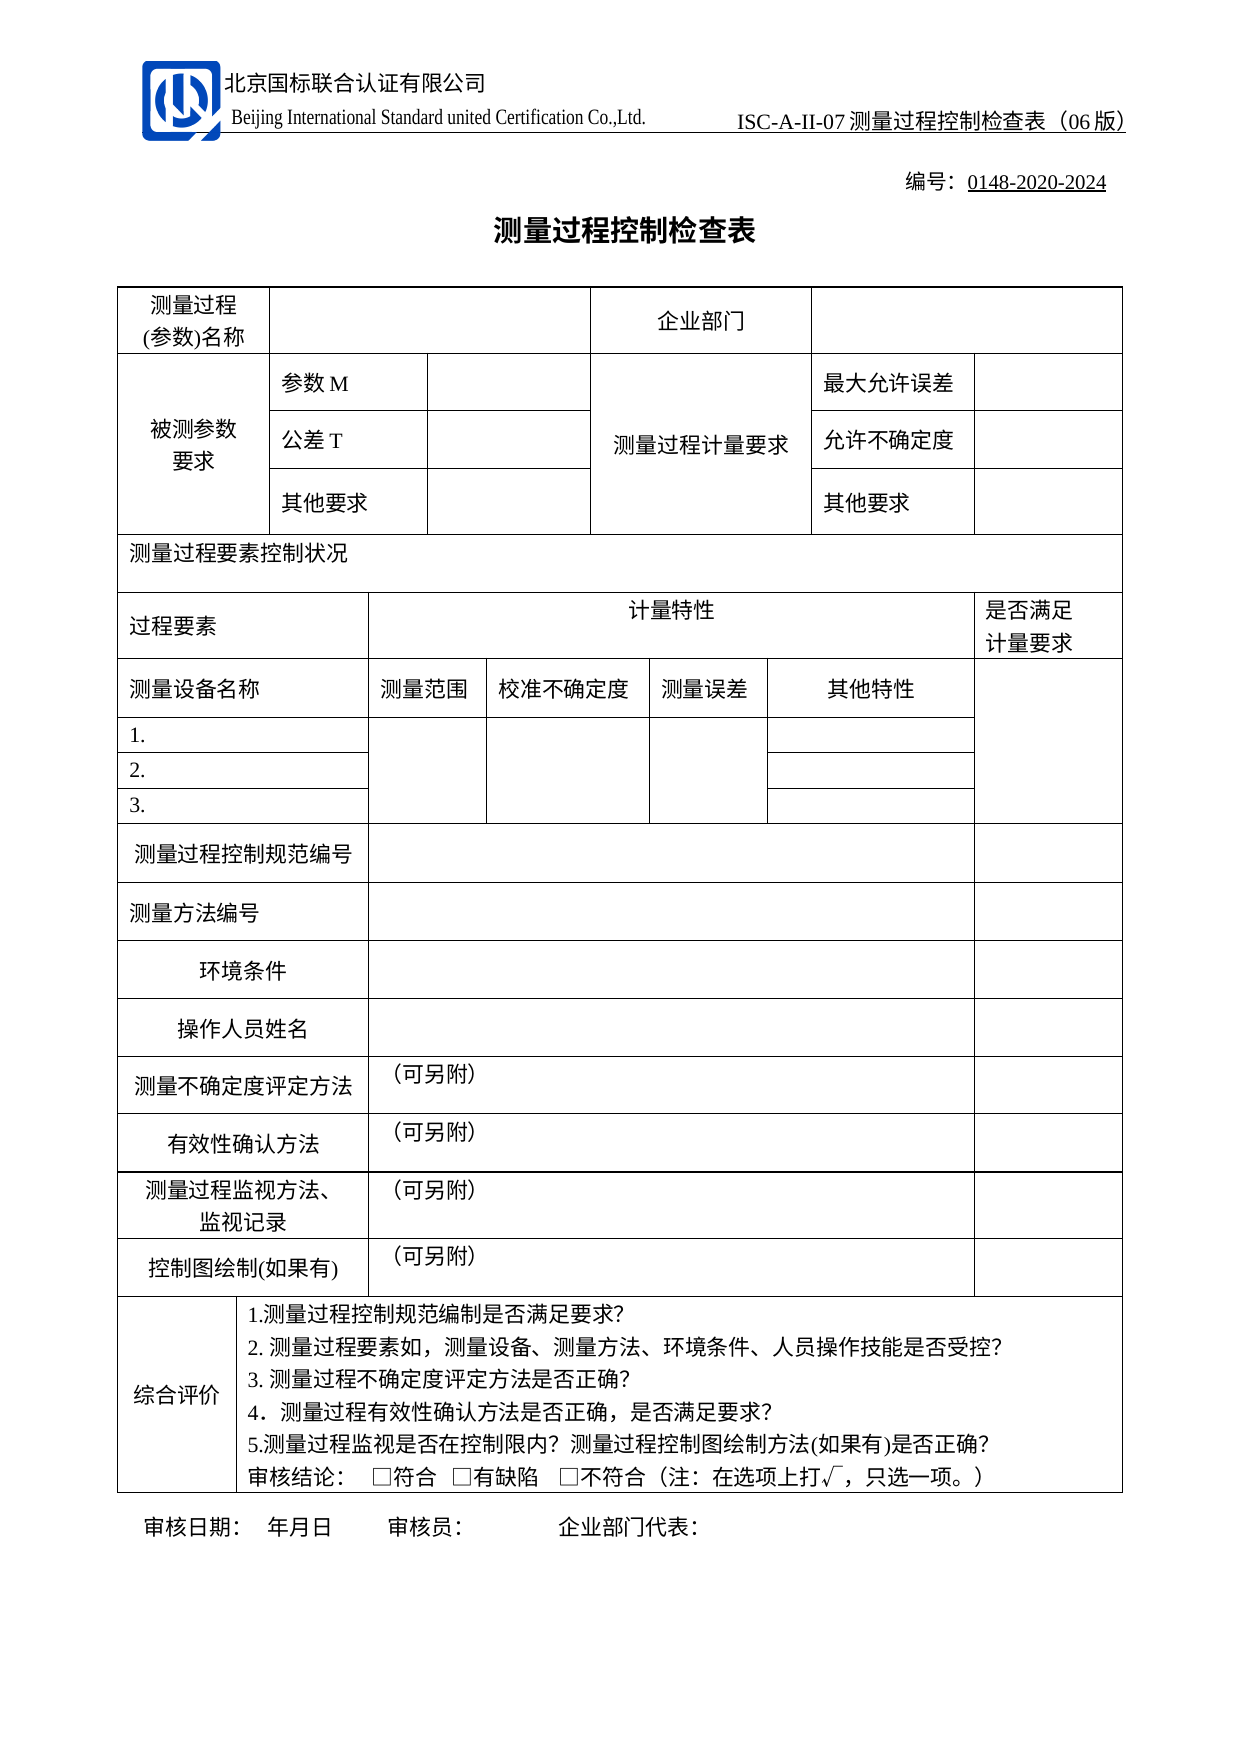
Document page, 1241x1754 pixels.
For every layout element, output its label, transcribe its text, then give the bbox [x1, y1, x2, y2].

table_cell （可另附） [369, 1114, 974, 1171]
table_cell 其他特性 [768, 659, 974, 717]
table_cell [487, 718, 649, 823]
table_cell 允许不确定度 [812, 411, 974, 468]
table_cell 测量不确定度评定方法 [118, 1057, 368, 1113]
table_cell 过程要素 [118, 593, 368, 658]
table_cell 计量特性 [369, 593, 974, 658]
table_cell [975, 411, 1122, 468]
table_cell [975, 883, 1122, 940]
table_cell 测量范围 [369, 659, 486, 717]
table_header 测量过程 (参数)名称 [118, 288, 269, 352]
table_cell [975, 941, 1122, 998]
table_cell 操作人员姓名 [118, 999, 368, 1056]
table_cell [369, 883, 974, 940]
table_cell [650, 718, 767, 823]
table_cell （可另附） [369, 1057, 974, 1113]
table_cell 被测参数 要求 [118, 354, 269, 534]
table_cell 综合评价 [118, 1297, 236, 1492]
table_cell [369, 999, 974, 1056]
table_cell 1.测量过程控制规范编制是否满足要求？ 2. 测量过程要素如，测量设备、测量方法、环境条件、人员操作技能是否受控？ 3. 测量过程不确定度评定方法是否正确？ 4．测量过程有效性确认方法是否正确，是否满足要求？ 5.测量过程监视是否在控制限内？测量过程控制图绘制方法(如果有)是否正确？ 审核结论： □符合 □有缺陷 □不符合（注：在选项上打√，只选一项。） [237, 1297, 1122, 1492]
table_cell [369, 718, 486, 823]
table_cell 测量设备名称 [118, 659, 368, 717]
table_cell （可另附） [369, 1173, 974, 1237]
table_cell [975, 469, 1122, 534]
table_cell 测量误差 [650, 659, 767, 717]
table_cell [369, 941, 974, 998]
table_cell 测量过程计量要求 [591, 354, 811, 534]
table_cell 控制图绘制(如果有) [118, 1239, 368, 1296]
table_cell 测量过程要素控制状况 [118, 535, 1122, 592]
picture [142, 61, 221, 141]
table_cell 其他要求 [812, 469, 974, 534]
table_cell [768, 789, 974, 823]
table_cell 1. [118, 718, 368, 752]
table_header [812, 288, 1122, 352]
table_cell [975, 1057, 1122, 1113]
table_cell [975, 1173, 1122, 1237]
table_cell 有效性确认方法 [118, 1114, 368, 1171]
table_cell 是否满足 计量要求 [975, 593, 1122, 658]
table_cell [975, 1239, 1122, 1296]
table_cell [428, 411, 590, 468]
table_cell 环境条件 [118, 941, 368, 998]
table_cell [975, 1114, 1122, 1171]
table_cell [428, 469, 590, 534]
text 审核日期： 年月日 审核员： 企业部门代表： [144, 1509, 1106, 1542]
text 测量过程控制检查表 [144, 196, 1106, 261]
table_cell [768, 718, 974, 752]
table_cell [975, 999, 1122, 1056]
table_cell 测量过程控制规范编号 [118, 824, 368, 882]
table_cell [975, 659, 1122, 823]
table_cell [975, 824, 1122, 882]
table_cell 测量过程监视方法、 监视记录 [118, 1173, 368, 1237]
table_cell 公差T [270, 411, 427, 468]
table_cell 校准不确定度 [487, 659, 649, 717]
table_cell 2. [118, 753, 368, 788]
table_cell （可另附） [369, 1239, 974, 1296]
table_cell 测量方法编号 [118, 883, 368, 940]
table_cell [369, 824, 974, 882]
table_header 企业部门 [591, 288, 811, 352]
table_cell 其他要求 [270, 469, 427, 534]
table_header [270, 288, 590, 352]
text 编号：0148-2020-2024 [144, 164, 1106, 196]
table_cell [428, 354, 590, 410]
table_cell [768, 753, 974, 788]
table_cell 3. [118, 789, 368, 823]
table_cell 最大允许误差 [812, 354, 974, 410]
table_cell 参数M [270, 354, 427, 410]
table_cell [975, 354, 1122, 410]
